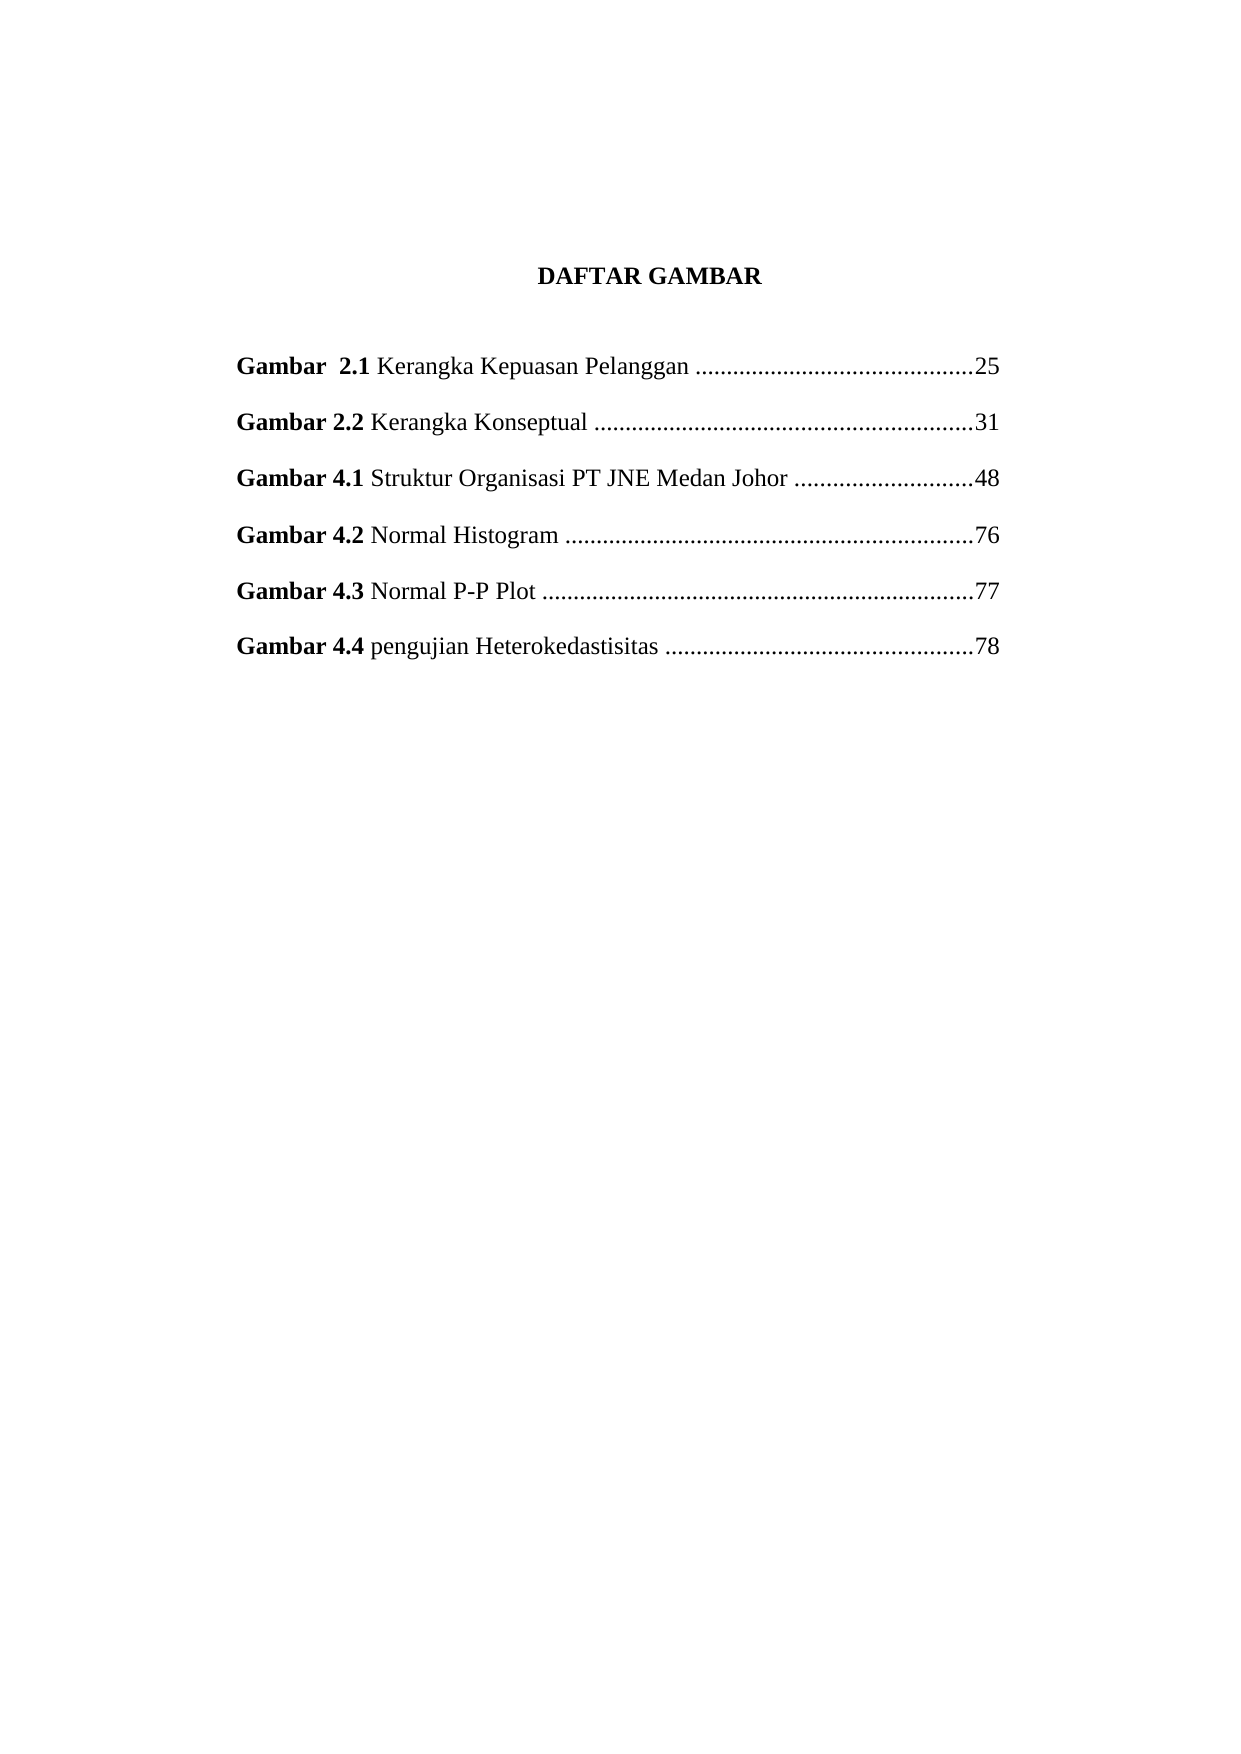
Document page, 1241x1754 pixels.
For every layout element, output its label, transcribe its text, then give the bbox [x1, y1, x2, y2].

list Gambar 4.2 Normal Histogram 76 [236, 520, 1063, 549]
list Gambar 4.1 Struktur Organisasi PT JNE Medan Johor 48 [236, 463, 1063, 491]
text Gambar 2.2 Kerangka Konseptual 31 [236, 407, 1063, 436]
text Gambar 2.1 Kerangka Kepuasan Pelanggan 25 [236, 351, 1063, 380]
subtitle DAFTAR GAMBAR [236, 261, 1063, 290]
text Gambar 4.3 Normal P-P Plot 77 [236, 576, 1063, 604]
text Gambar 4.4 pengujian Heterokedastisitas 78 [236, 631, 1063, 660]
